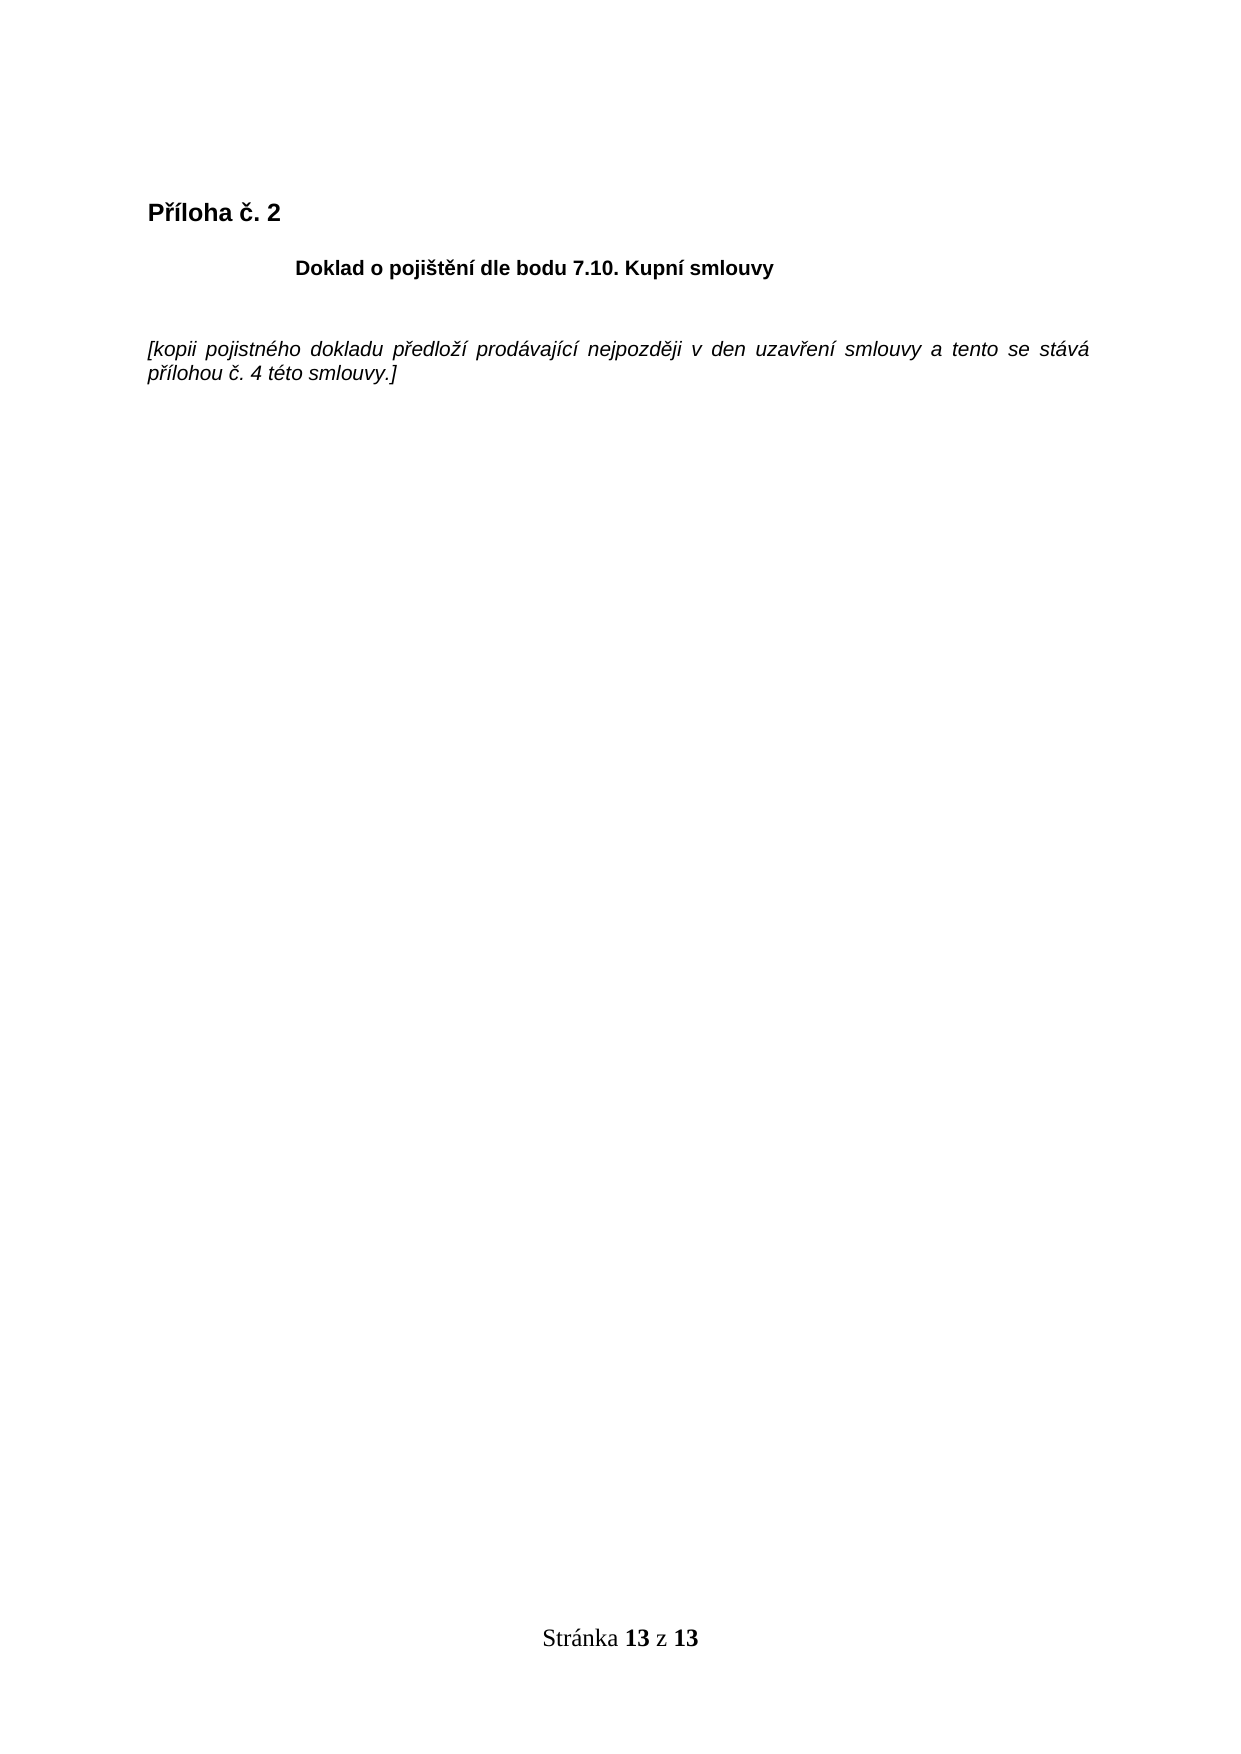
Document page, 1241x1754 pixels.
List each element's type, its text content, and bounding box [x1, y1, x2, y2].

text [kopii pojistného dokladu předloží prodávající nejpozději v den uzavření smlouvy a tento se stává přílohou č. 4 této smlouvy.] [148, 337, 1093, 385]
text Příloha č. 2 [148, 198, 1093, 227]
text Doklad o pojištění dle bodu 7.10. Kupní smlouvy [221, 256, 1093, 279]
